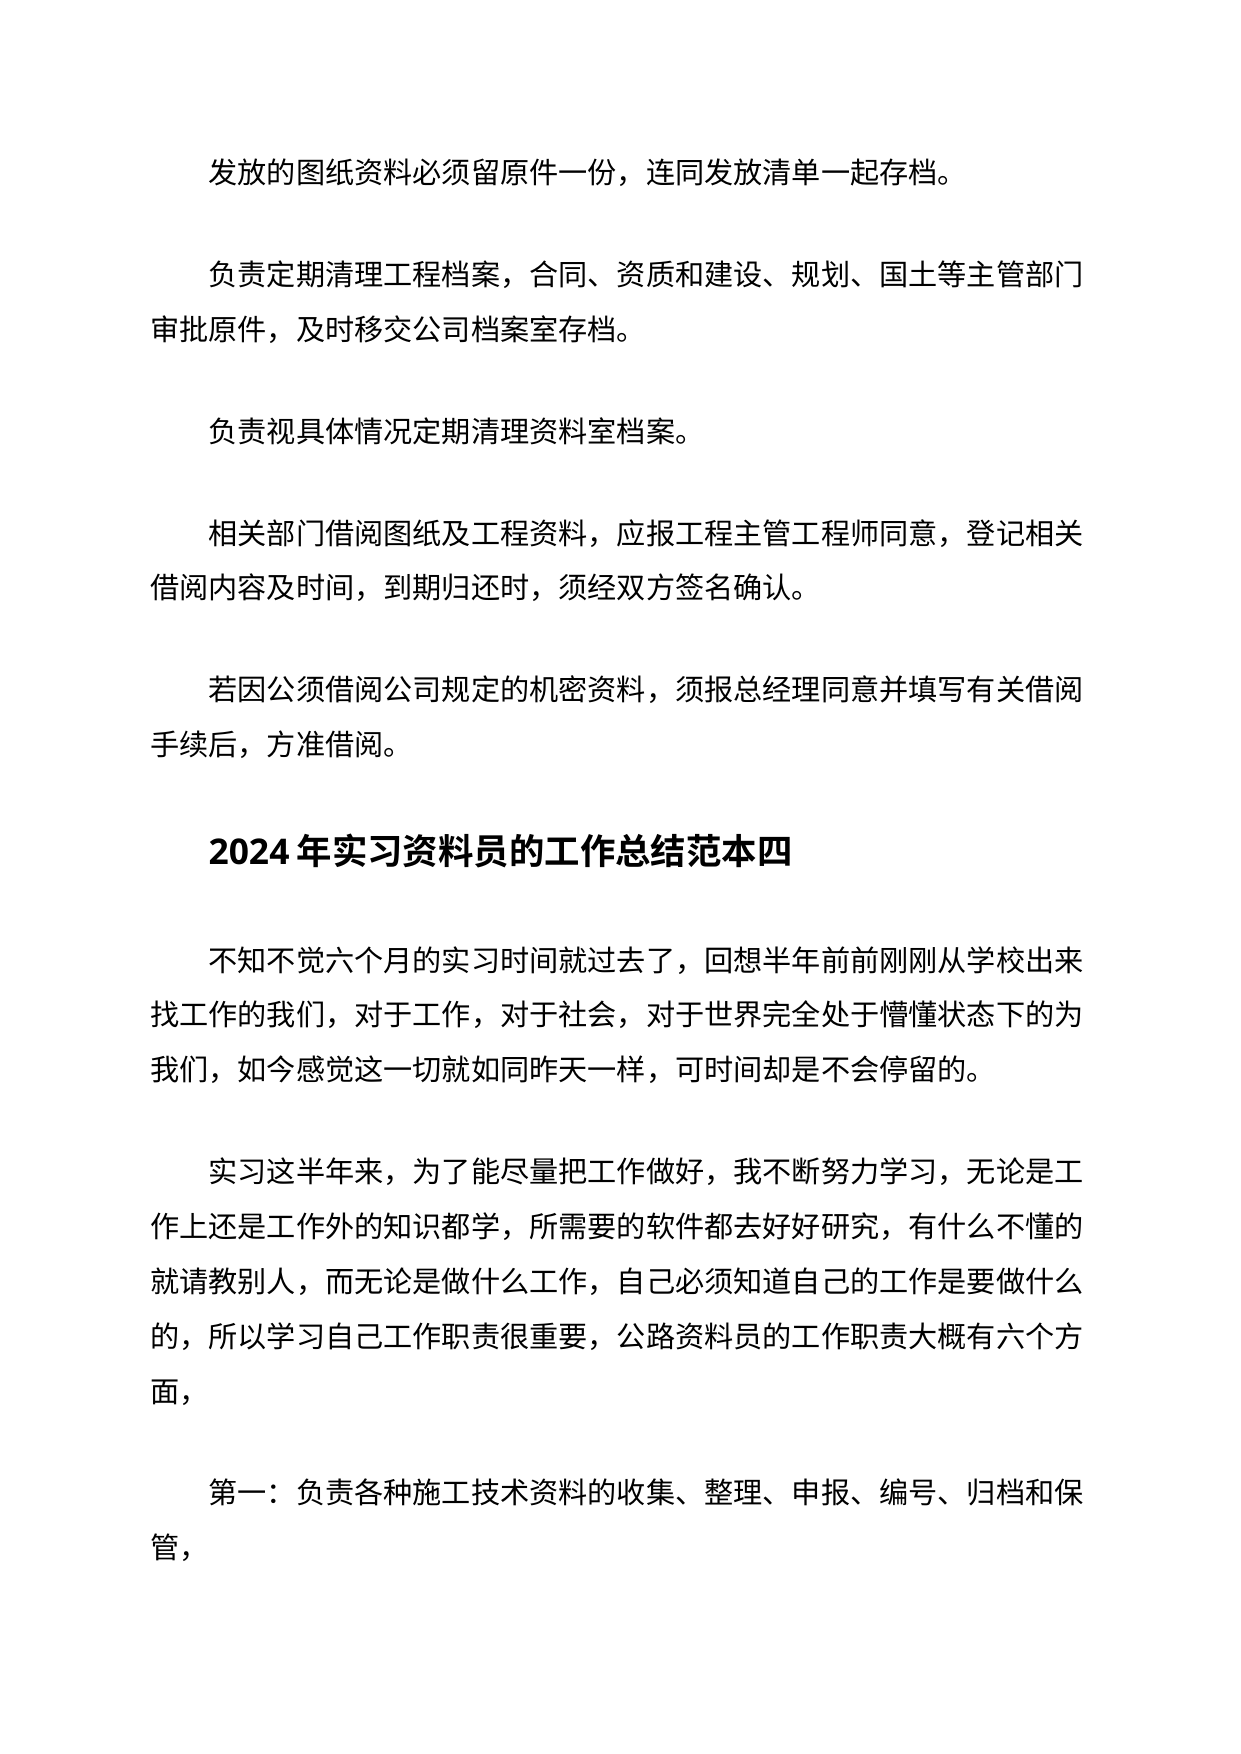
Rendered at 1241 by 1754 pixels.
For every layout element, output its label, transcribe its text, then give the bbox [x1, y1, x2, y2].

text 实习这半年来，为了能尽量把工作做好，我不断努力学习，无论是工作上还是工作外的知识都学，所需要的软件都去好好研究，有什么不懂的就请教别人，而无论是做什么工作，自己必须知道自己的工作是要做什么的，所以学习自己工作职责很重要，公路资料员的工作职责大概有六个方面， [150, 1149, 1090, 1411]
text 负责视具体情况定期清理资料室档案。 [150, 408, 1090, 451]
text 负责定期清理工程档案，合同、资质和建设、规划、国土等主管部门审批原件，及时移交公司档案室存档。 [150, 252, 1090, 349]
text 不知不觉六个月的实习时间就过去了，回想半年前前刚刚从学校出来找工作的我们，对于工作，对于社会，对于世界完全处于懵懂状态下的为我们，如今感觉这一切就如同昨天一样，可时间却是不会停留的。 [150, 937, 1090, 1089]
text 若因公须借阅公司规定的机密资料，须报总经理同意并填写有关借阅手续后，方准借阅。 [150, 667, 1090, 764]
text 相关部门借阅图纸及工程资料，应报工程主管工程师同意，登记相关借阅内容及时间，到期归还时，须经双方签名确认。 [150, 510, 1090, 607]
text 2024年实习资料员的工作总结范本四 [150, 823, 1090, 875]
text 发放的图纸资料必须留原件一份，连同发放清单一起存档。 [150, 150, 1090, 192]
text 第一：负责各种施工技术资料的收集、整理、申报、编号、归档和保管， [150, 1470, 1090, 1567]
